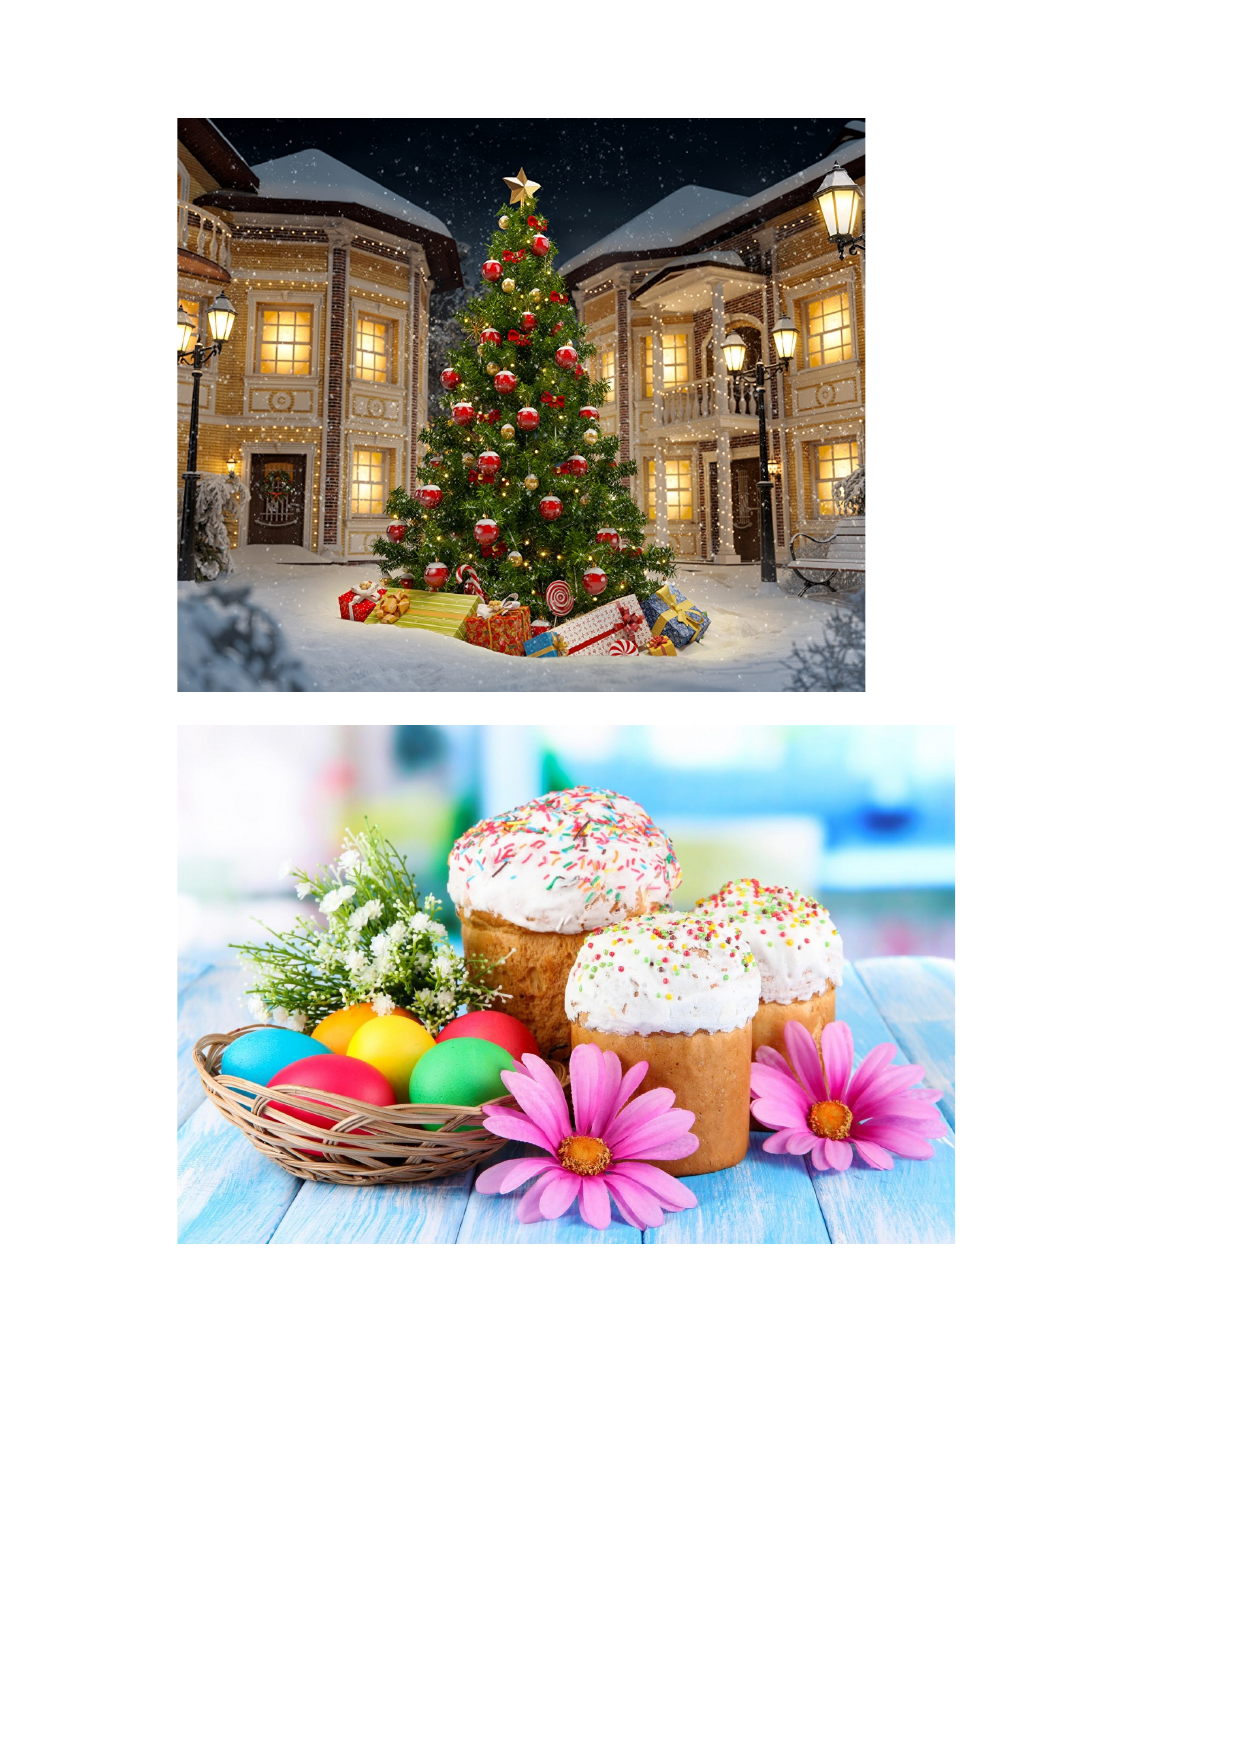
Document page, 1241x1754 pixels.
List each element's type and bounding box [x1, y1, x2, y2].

picture [177, 725, 956, 1244]
picture [177, 118, 866, 692]
